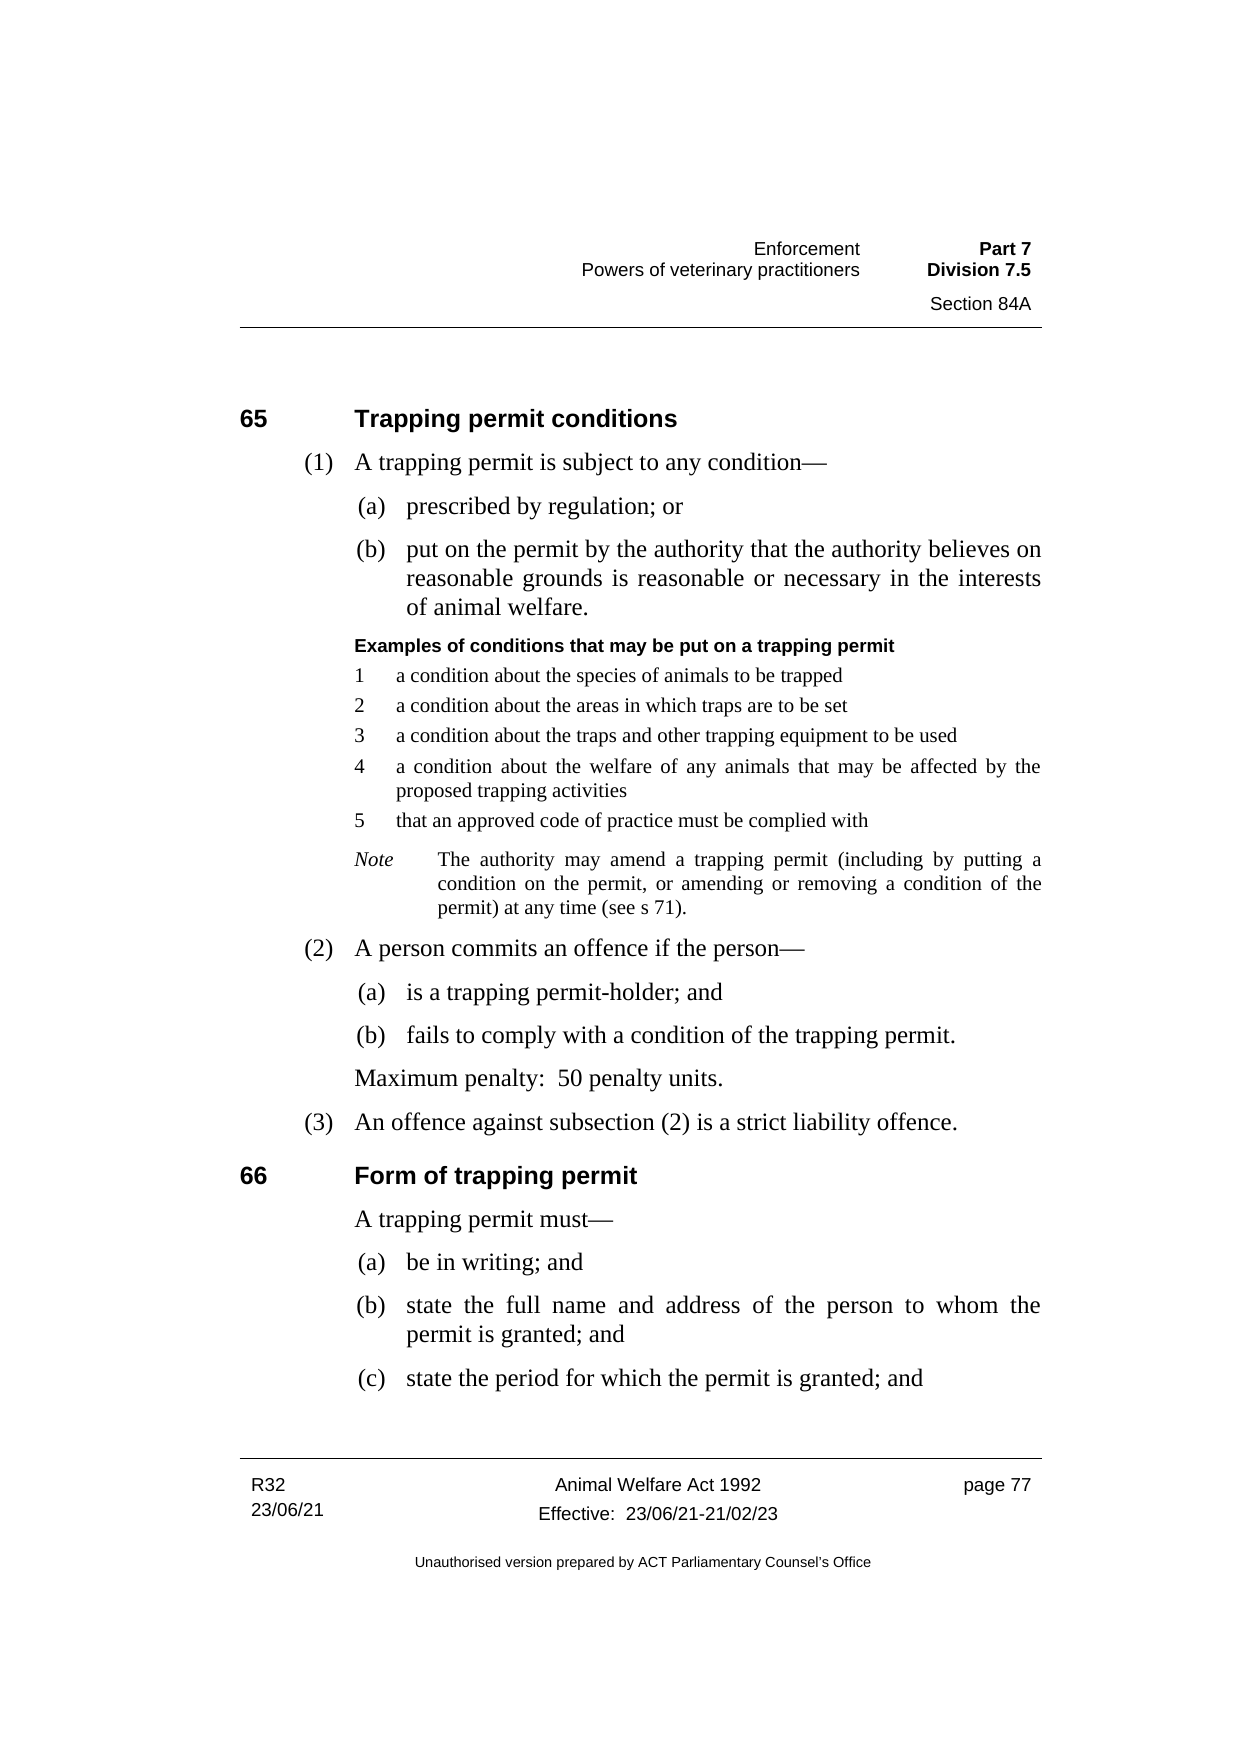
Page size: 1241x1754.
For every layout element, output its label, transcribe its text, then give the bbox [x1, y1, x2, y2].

text (3) An offence against subsection (2) is a strict liability offence. [239, 1107, 1042, 1136]
text (b) fails to comply with a condition of the trapping permit. [239, 1020, 1042, 1049]
text Maximum penalty: 50 penalty units. [354, 1063, 1042, 1092]
text (a) prescribed by regulation; or [239, 491, 1042, 519]
text (c) state the period for which the permit is granted; and [239, 1363, 1042, 1391]
text Examples of conditions that may be put on a trapping permit [354, 635, 1042, 657]
text 3 a condition about the traps and other trapping equipment to be used [354, 723, 1042, 747]
text A trapping permit must— [354, 1204, 1042, 1233]
text (a) is a trapping permit-holder; and [239, 977, 1042, 1006]
text (b) put on the permit by the authority that the authority believes on reasonable grounds is reasonable or necessary in the interests of animal welfare. [239, 534, 1042, 620]
text 4 a condition about the welfare of any animals that may be affected by the proposed trapping activities [354, 754, 1042, 802]
text 65 Trapping permit conditions [239, 404, 1042, 433]
text 2 a condition about the areas in which traps are to be set [354, 693, 1042, 717]
text (b) state the full name and address of the person to whom the permit is granted; and [239, 1291, 1042, 1348]
text 5 that an approved code of practice must be complied with [354, 808, 1042, 832]
text (a) be in writing; and [239, 1247, 1042, 1276]
text (2) A person commits an offence if the person— [239, 933, 1042, 962]
text 66 Form of trapping permit [239, 1161, 1042, 1189]
text (1) A trapping permit is subject to any condition— [239, 447, 1042, 476]
text 1 a condition about the species of animals to be trapped [354, 663, 1042, 687]
text Note The authority may amend a trapping permit (including by putting a condition on the permit, or amending or removing a condition of the permit) at any time (see s 71). [354, 847, 1042, 919]
